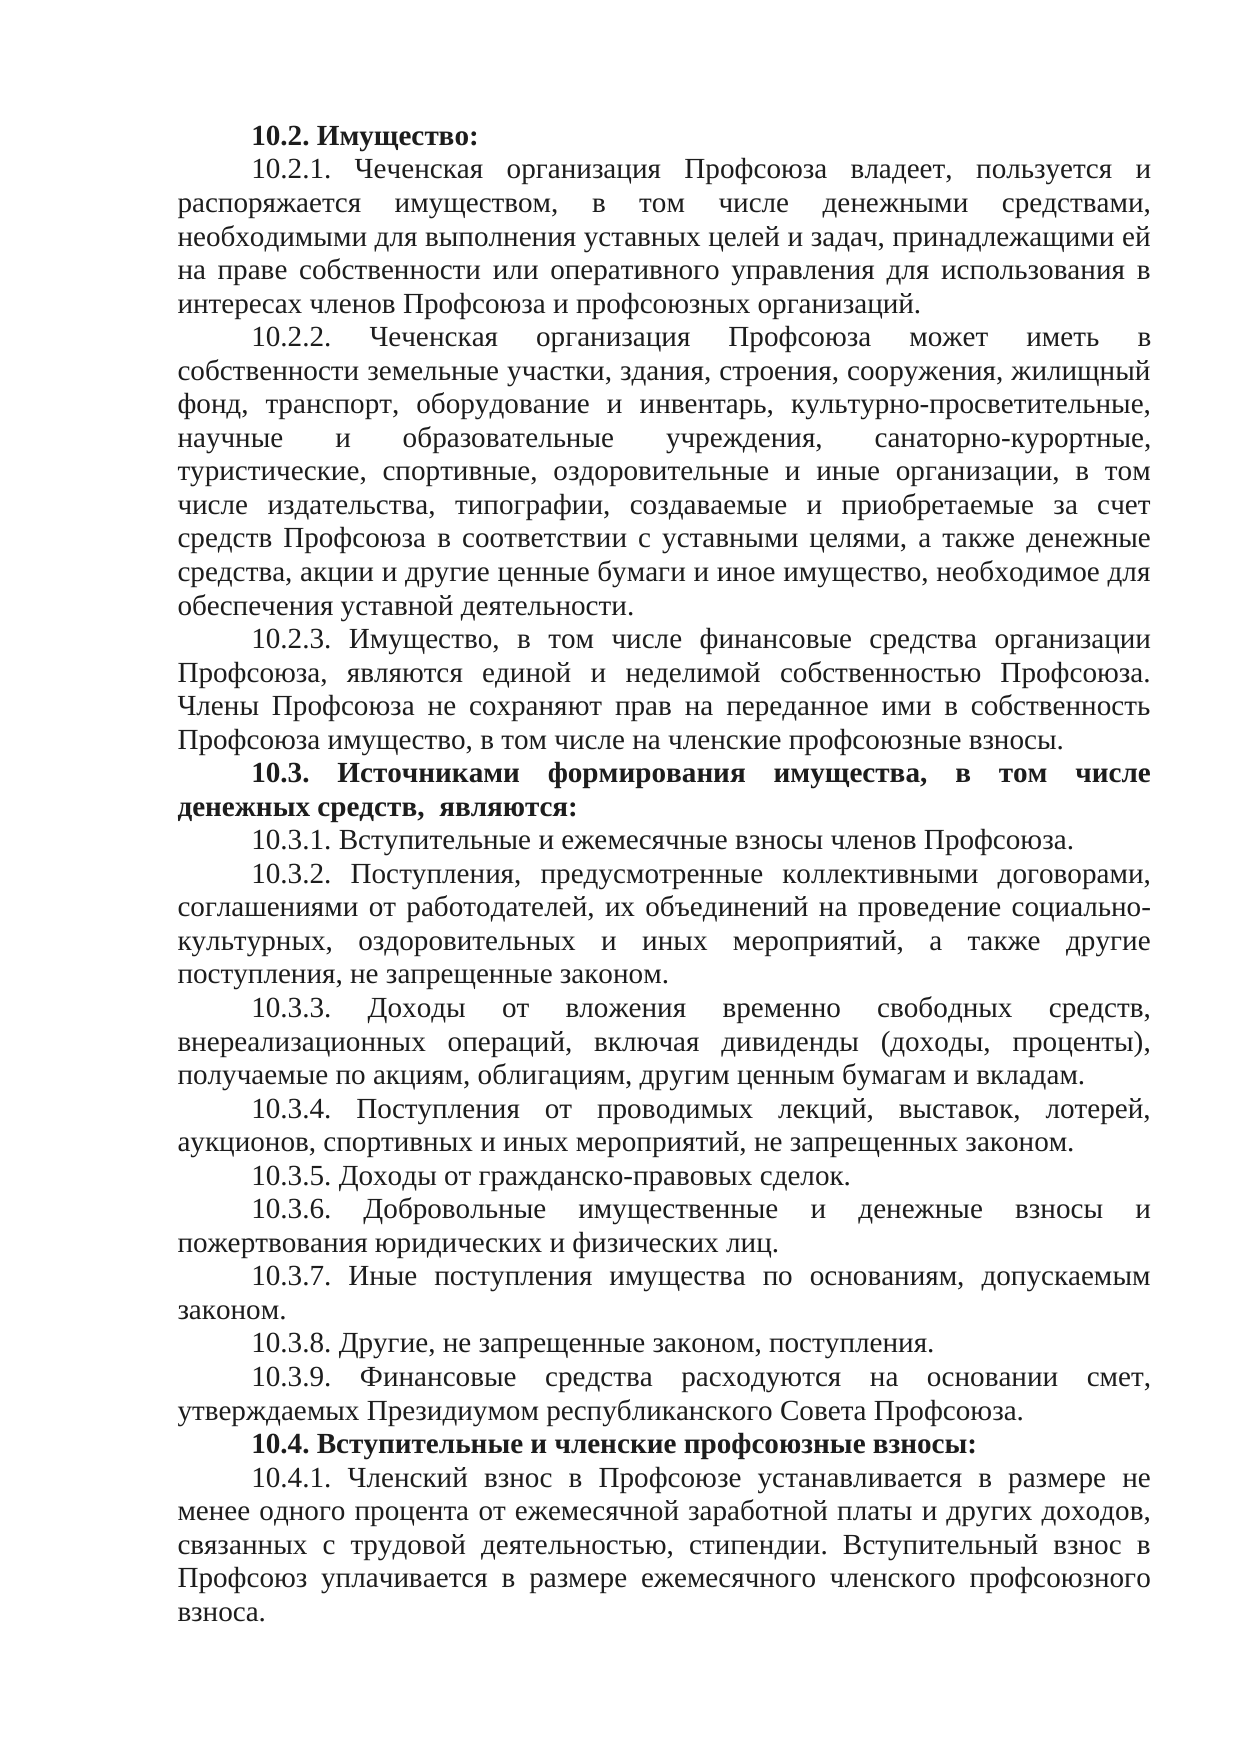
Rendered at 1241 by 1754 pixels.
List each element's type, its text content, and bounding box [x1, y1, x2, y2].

text 10.4. Вступительные и членские профсоюзные взносы: [177, 1426, 1152, 1460]
text 10.3.1. Вступительные и ежемесячные взносы членов Профсоюза. [177, 822, 1152, 856]
text 10.3.2. Поступления, предусмотренные коллективными договорами, соглашениями от работодателей, их объединений на проведение социально-культурных, оздоровительных и иных мероприятий, а также другие поступления, не запрещенные законом. [177, 856, 1152, 990]
text 10.3.6. Добровольные имущественные и денежные взносы и пожертвования юридических и физических лиц. [177, 1191, 1152, 1258]
text 10.3. Источниками формирования имущества, в том числе денежных средств, являются: [177, 755, 1152, 822]
text 10.3.4. Поступления от проводимых лекций, выставок, лотерей, аукционов, спортивных и иных мероприятий, не запрещенных законом. [177, 1091, 1152, 1158]
text 10.2. Имущество: [177, 118, 1152, 152]
text 10.2.3. Имущество, в том числе финансовые средства организации Профсоюза, являются единой и неделимой собственностью Профсоюза. Члены Профсоюза не сохраняют прав на переданное ими в собственность Профсоюза имущество, в том числе на членские профсоюзные взносы. [177, 621, 1152, 755]
text 10.3.7. Иные поступления имущества по основаниям, допускаемым законом. [177, 1258, 1152, 1326]
text 10.3.5. Доходы от гражданско-правовых сделок. [177, 1158, 1152, 1191]
text 10.3.9. Финансовые средства расходуются на основании смет, утверждаемых Президиумом республиканского Совета Профсоюза. [177, 1359, 1152, 1426]
text 10.4.1. Членский взнос в Профсоюзе устанавливается в размере не менее одного процента от ежемесячной заработной платы и других доходов, связанных с трудовой деятельностью, стипендии. Вступительный взнос в Профсоюз уплачивается в размере ежемесячного членского профсоюзного взноса. [177, 1460, 1152, 1627]
text 10.3.8. Другие, не запрещенные законом, поступления. [177, 1326, 1152, 1359]
text 10.2.2. Чеченская организация Профсоюза может иметь в собственности земельные участки, здания, строения, сооружения, жилищный фонд, транспорт, оборудование и инвентарь, культурно-просветительные, научные и образовательные учреждения, санаторно-курортные, туристические, спортивные, оздоровительные и иные организации, в том числе издательства, типографии, создаваемые и приобретаемые за счет средств Профсоюза в соответствии с уставными целями, а также денежные средства, акции и другие ценные бумаги и иное имущество, необходимое для обеспечения уставной деятельности. [177, 319, 1152, 621]
text 10.2.1. Чеченская организация Профсоюза владеет, пользуется и распоряжается имуществом, в том числе денежными средствами, необходимыми для выполнения уставных целей и задач, принадлежащими ей на праве собственности или оперативного управления для использования в интересах членов Профсоюза и профсоюзных организаций. [177, 152, 1152, 319]
text 10.3.3. Доходы от вложения временно свободных средств, внереализационных операций, включая дивиденды (доходы, проценты), получаемые по акциям, облигациям, другим ценным бумагам и вкладам. [177, 990, 1152, 1091]
